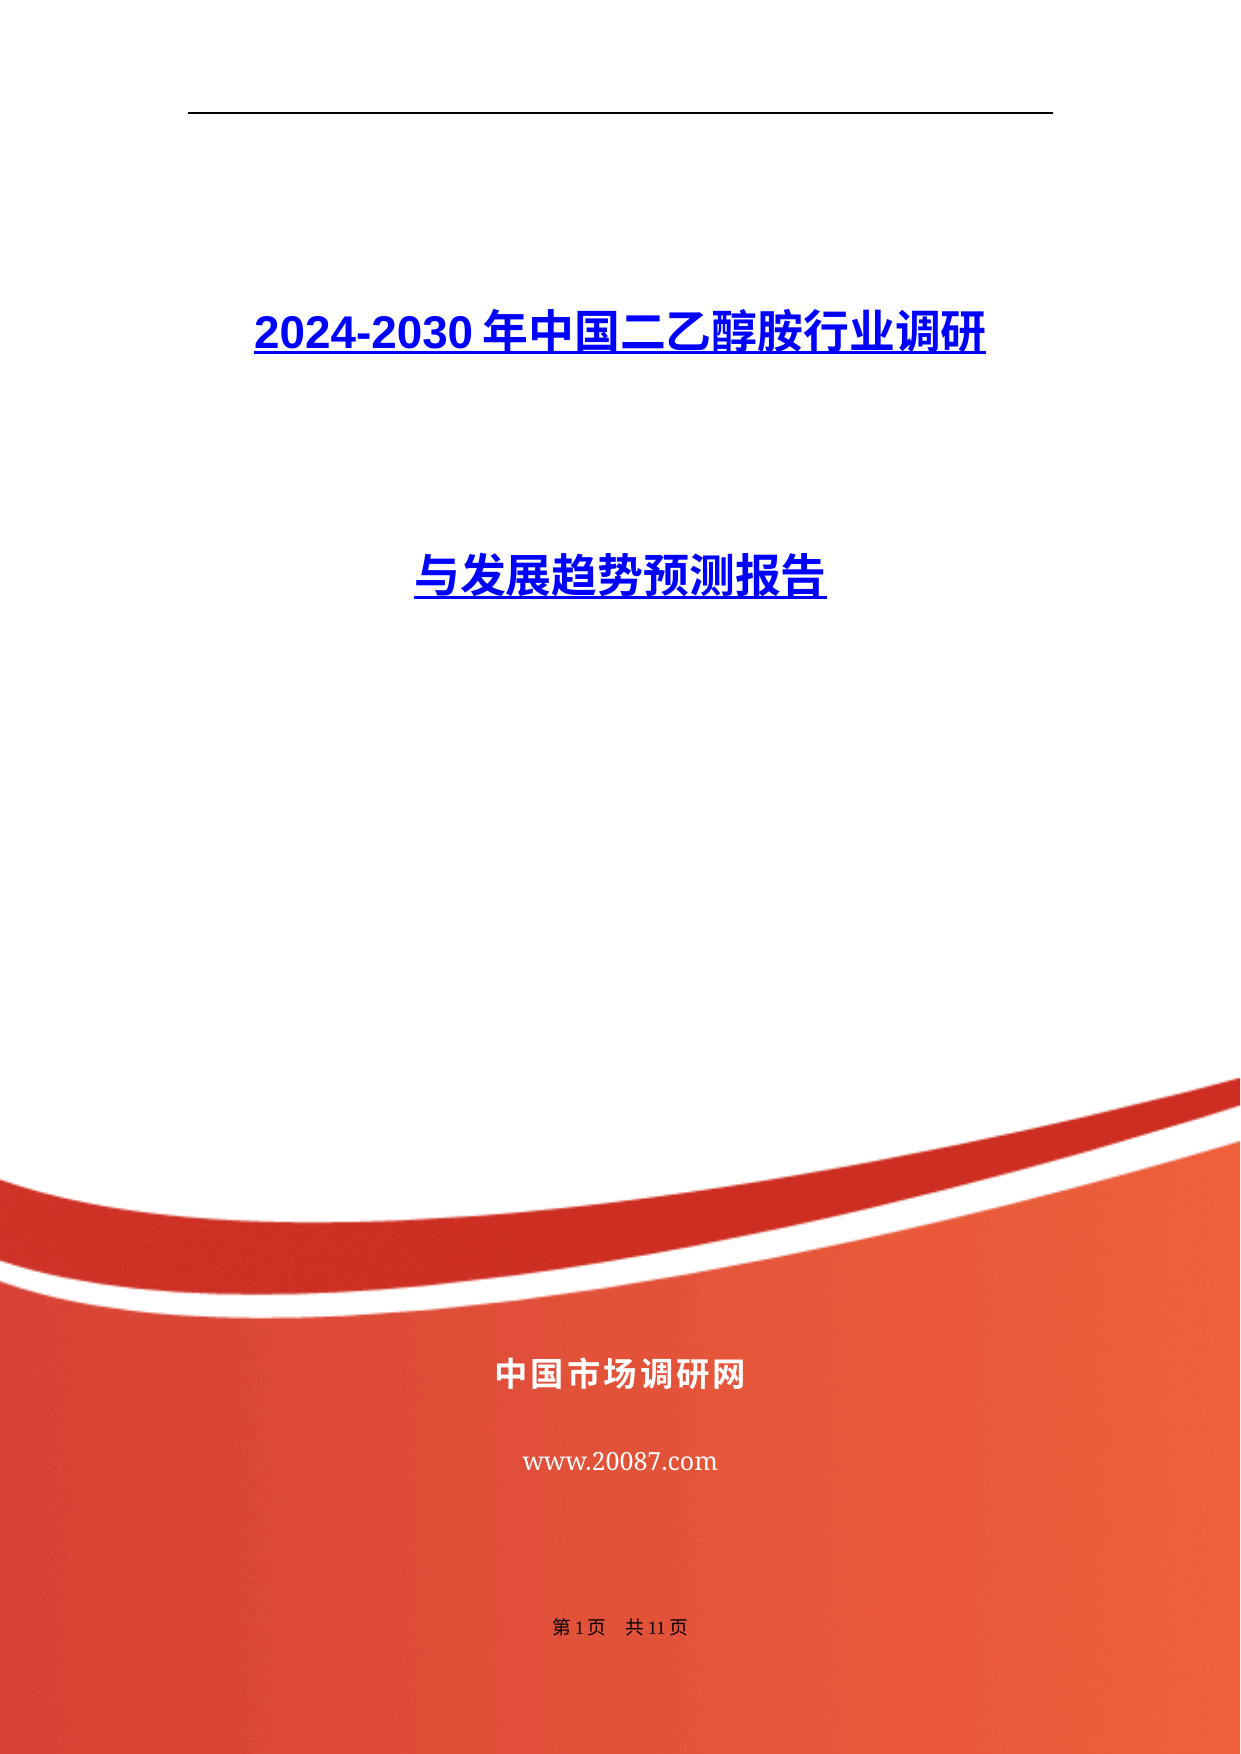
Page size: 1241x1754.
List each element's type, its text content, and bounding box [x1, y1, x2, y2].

table_header 2024-2030年中国二乙醇胺行业调研与发展趋势预测报告 [188, 207, 1053, 773]
text www.20087.com [187, 1428, 1053, 1493]
subtitle 中国市场调研网 [187, 1339, 1053, 1404]
picture [0, 1006, 1241, 1754]
